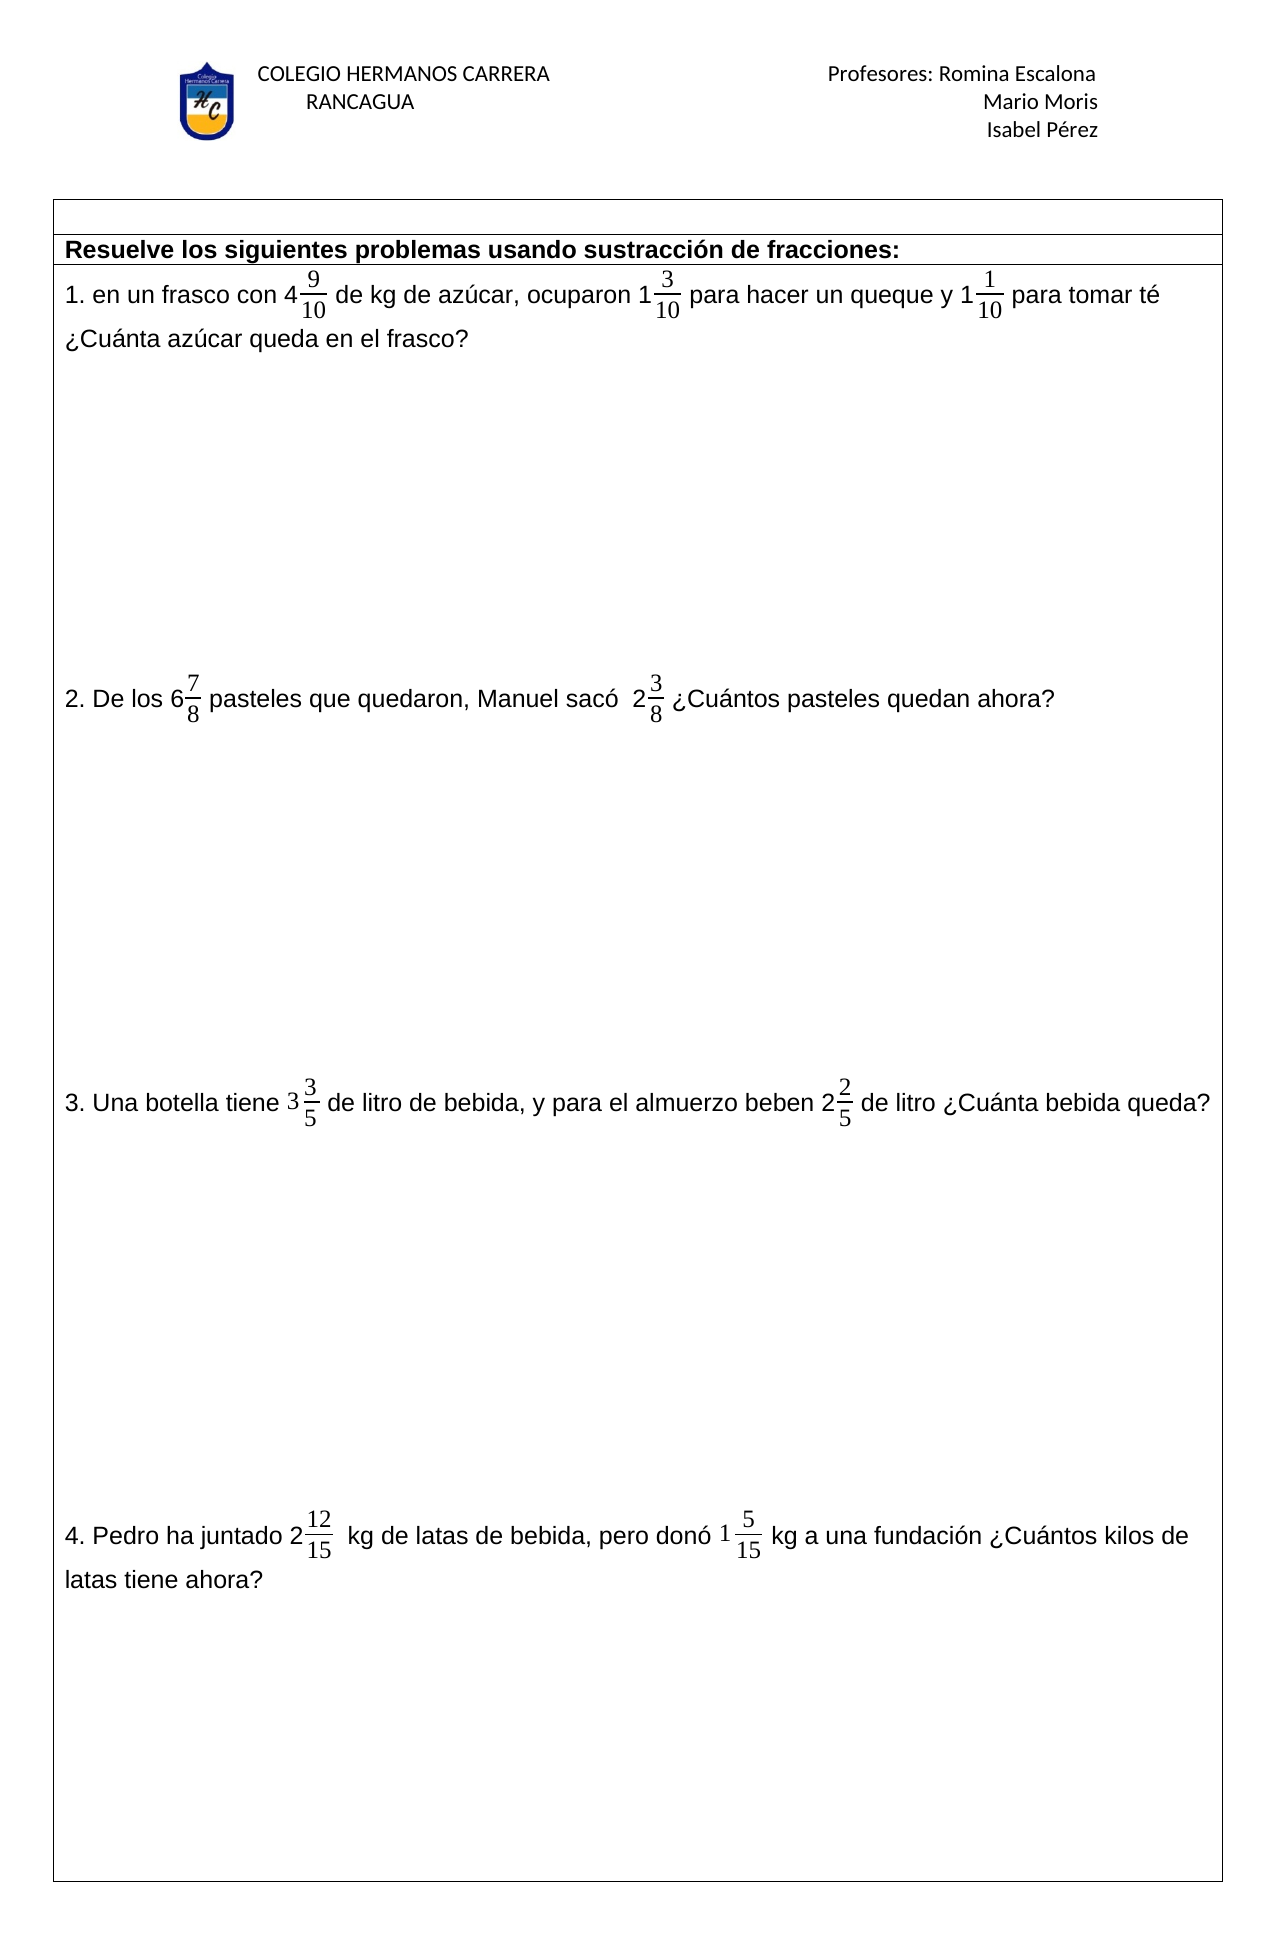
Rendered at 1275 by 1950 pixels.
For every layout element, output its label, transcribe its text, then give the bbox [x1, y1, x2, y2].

table_cell Resuelve los siguientes problemas usando sustracción de fracciones: [54, 235, 1222, 264]
picture [177, 61, 236, 141]
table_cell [54, 265, 1222, 1881]
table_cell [54, 200, 1222, 234]
